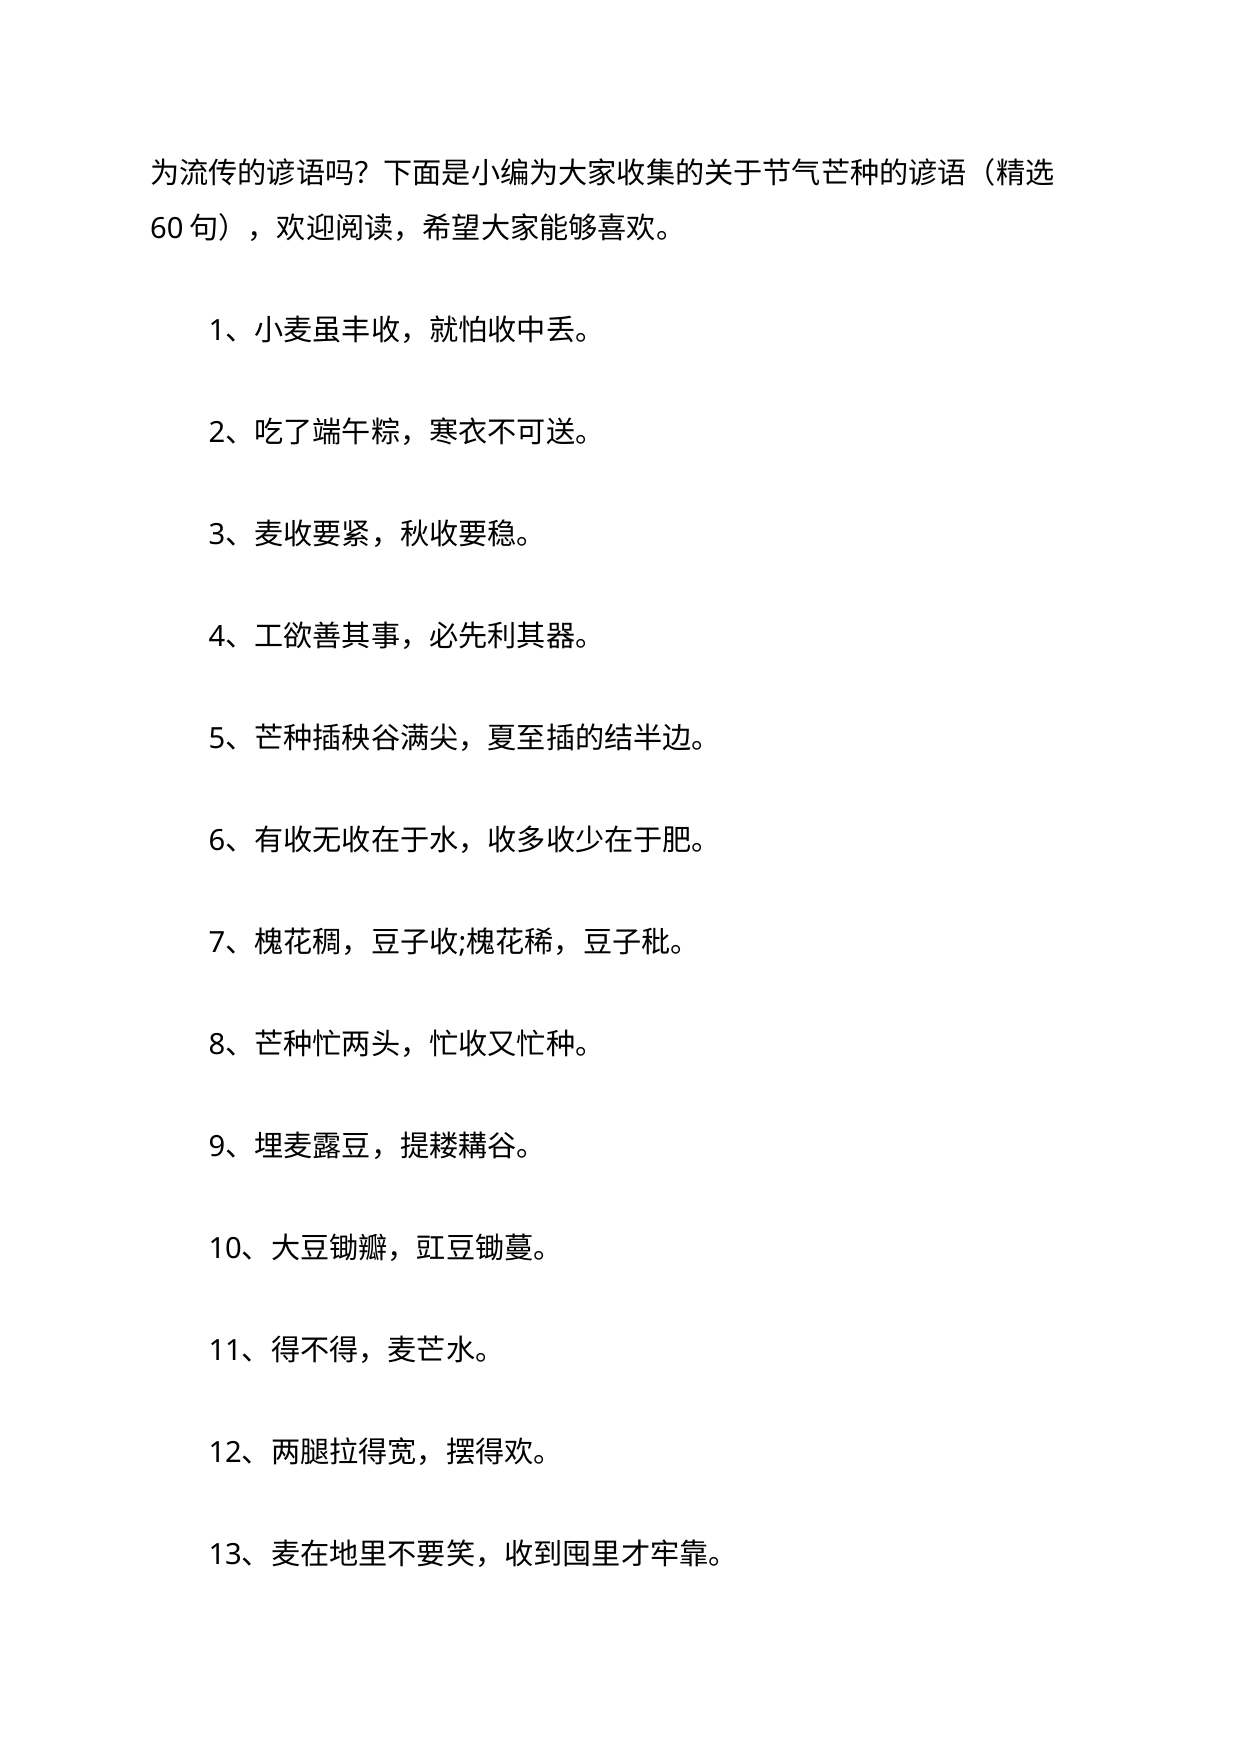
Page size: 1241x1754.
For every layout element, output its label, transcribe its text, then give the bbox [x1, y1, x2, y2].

text 9、埋麦露豆，提耧耩谷。 [150, 1123, 1090, 1165]
text 10、大豆锄瓣，豇豆锄蔓。 [150, 1225, 1090, 1267]
text 13、麦在地里不要笑，收到囤里才牢靠。 [150, 1531, 1090, 1573]
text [150, 150, 1090, 247]
text 6、有收无收在于水，收多收少在于肥。 [150, 817, 1090, 859]
text 7、槐花稠，豆子收;槐花稀，豆子秕。 [150, 919, 1090, 961]
text 2、吃了端午粽，寒衣不可送。 [150, 409, 1090, 451]
text 12、两腿拉得宽，摆得欢。 [150, 1429, 1090, 1471]
text 8、芒种忙两头，忙收又忙种。 [150, 1021, 1090, 1063]
text 4、工欲善其事，必先利其器。 [150, 613, 1090, 655]
text 3、麦收要紧，秋收要稳。 [150, 511, 1090, 553]
text 1、小麦虽丰收，就怕收中丢。 [150, 307, 1090, 349]
text 11、得不得，麦芒水。 [150, 1327, 1090, 1369]
text 5、芒种插秧谷满尖，夏至插的结半边。 [150, 715, 1090, 757]
